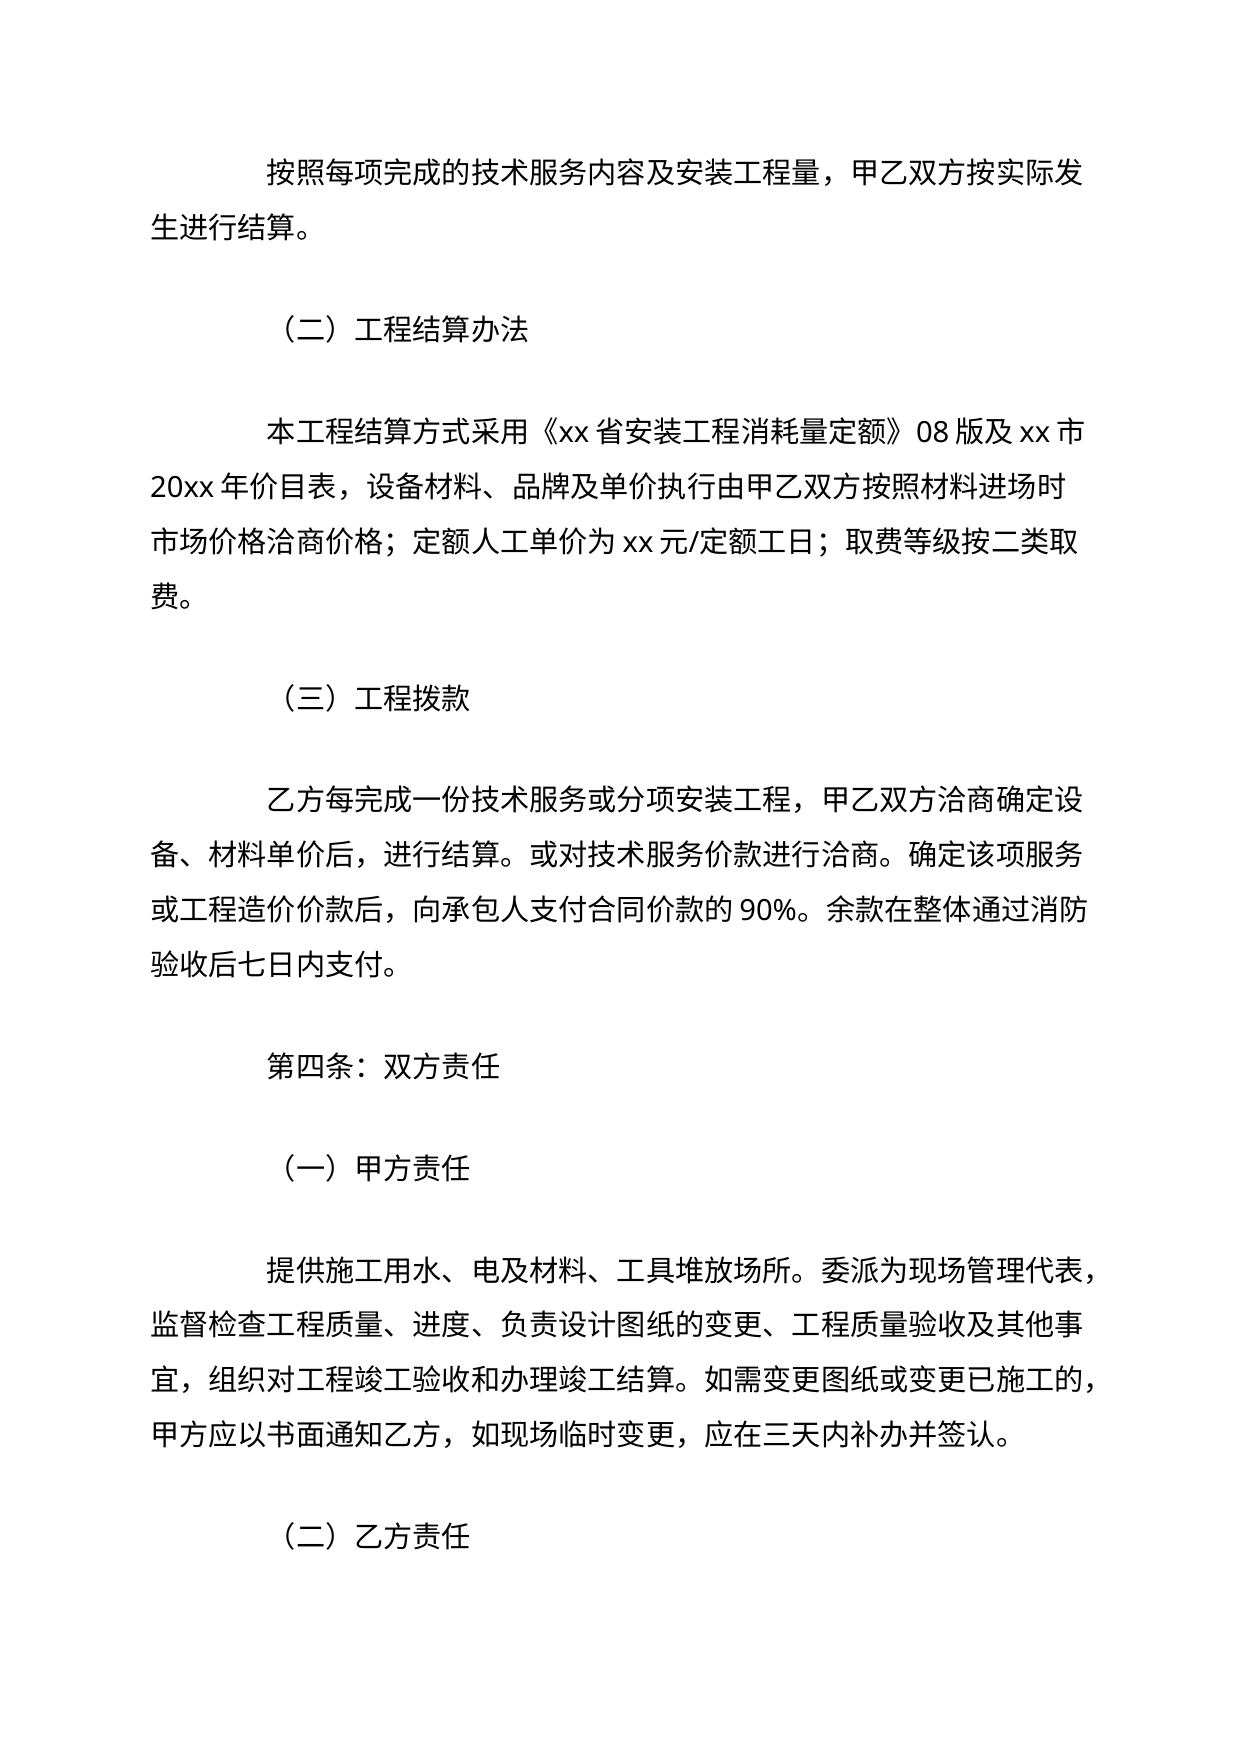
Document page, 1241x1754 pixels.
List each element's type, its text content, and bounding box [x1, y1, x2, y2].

text （一）甲方责任 [150, 1145, 1090, 1188]
text 按照每项完成的技术服务内容及安装工程量，甲乙双方按实际发生进行结算。 [150, 150, 1090, 247]
text （三）工程拨款 [150, 675, 1090, 717]
text （二）工程结算办法 [150, 307, 1090, 349]
text 第四条：双方责任 [150, 1043, 1090, 1086]
text 提供施工用水、电及材料、工具堆放场所。委派为现场管理代表，监督检查工程质量、进度、负责设计图纸的变更、工程质量验收及其他事宜，组织对工程竣工验收和办理竣工结算。如需变更图纸或变更已施工的，甲方应以书面通知乙方，如现场临时变更，应在三天内补办并签认。 [150, 1247, 1090, 1454]
text 乙方每完成一份技术服务或分项安装工程，甲乙双方洽商确定设备、材料单价后，进行结算。或对技术服务价款进行洽商。确定该项服务或工程造价价款后，向承包人支付合同价款的90%。余款在整体通过消防验收后七日内支付。 [150, 777, 1090, 984]
text （二）乙方责任 [150, 1513, 1090, 1556]
text 本工程结算方式采用《xx省安装工程消耗量定额》08版及xx市20xx年价目表，设备材料、品牌及单价执行由甲乙双方按照材料进场时市场价格洽商价格；定额人工单价为xx元/定额工日；取费等级按二类取费。 [150, 408, 1090, 616]
